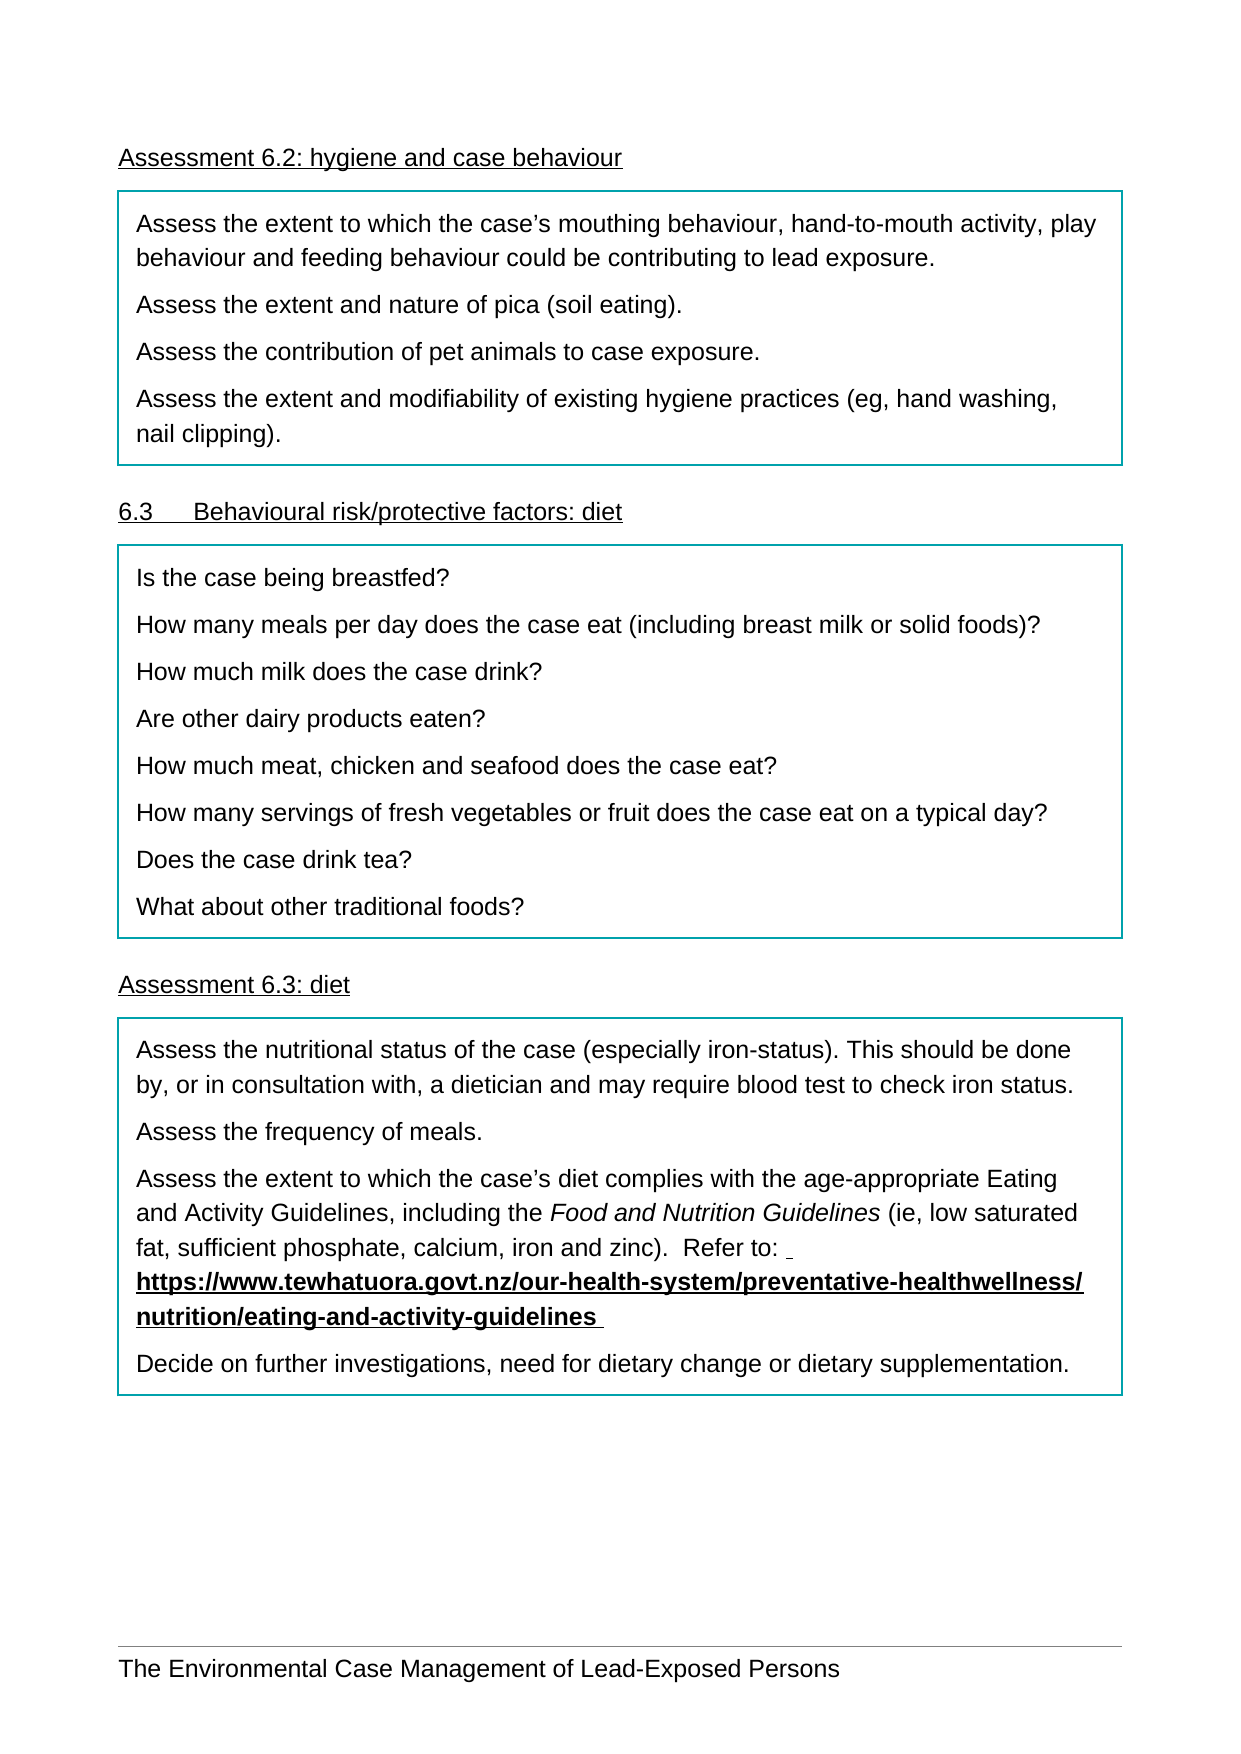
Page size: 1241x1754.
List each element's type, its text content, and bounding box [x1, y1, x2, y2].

text Does the case drink tea? [119, 826, 1121, 873]
text How much milk does the case drink? [119, 638, 1121, 685]
text Are other dairy products eaten? [119, 685, 1121, 732]
text Assess the extent and nature of pica (soil eating). [119, 272, 1121, 318]
text How many servings of fresh vegetables or fruit does the case eat on a typical day? [119, 779, 1121, 826]
text Assess the extent to which the case’s diet complies with the age-appropriate Eating and Activity Guidelines, including the Food and Nutrition Guidelines (ie, low saturated fat, sufficient phosphate, calcium, iron and zinc). Refer to: https://www.tewhatuora.govt.nz/our-health-system/preventative-healthwellness/nutrition/eating-and-activity-guidelines [119, 1145, 1121, 1330]
text Assess the contribution of pet animals to case exposure. [119, 318, 1121, 366]
text Assessment 6.3: diet [118, 970, 1122, 998]
text Assess the extent and modifiability of existing hygiene practices (eg, hand washing, nail clipping). [119, 366, 1121, 464]
text Is the case being breastfed? [119, 546, 1121, 591]
text How much meat, chicken and seafood does the case eat? [119, 732, 1121, 779]
text Assess the nutritional status of the case (especially iron-status). This should be done by, or in consultation with, a dietician and may require blood test to check iron status. [119, 1019, 1121, 1098]
text Decide on further investigations, need for dietary change or dietary supplementation. [119, 1330, 1121, 1394]
text What about other traditional foods? [119, 873, 1121, 937]
text Assessment 6.2: hygiene and case behaviour [118, 143, 1122, 172]
text How many meals per day does the case eat (including breast milk or solid foods)? [119, 591, 1121, 638]
text Assess the extent to which the case’s mouthing behaviour, hand-to-mouth activity, play behaviour and feeding behaviour could be contributing to lead exposure. [119, 192, 1121, 272]
text 6.3 Behavioural risk/protective factors: diet [118, 497, 1122, 526]
text Assess the frequency of meals. [119, 1098, 1121, 1145]
